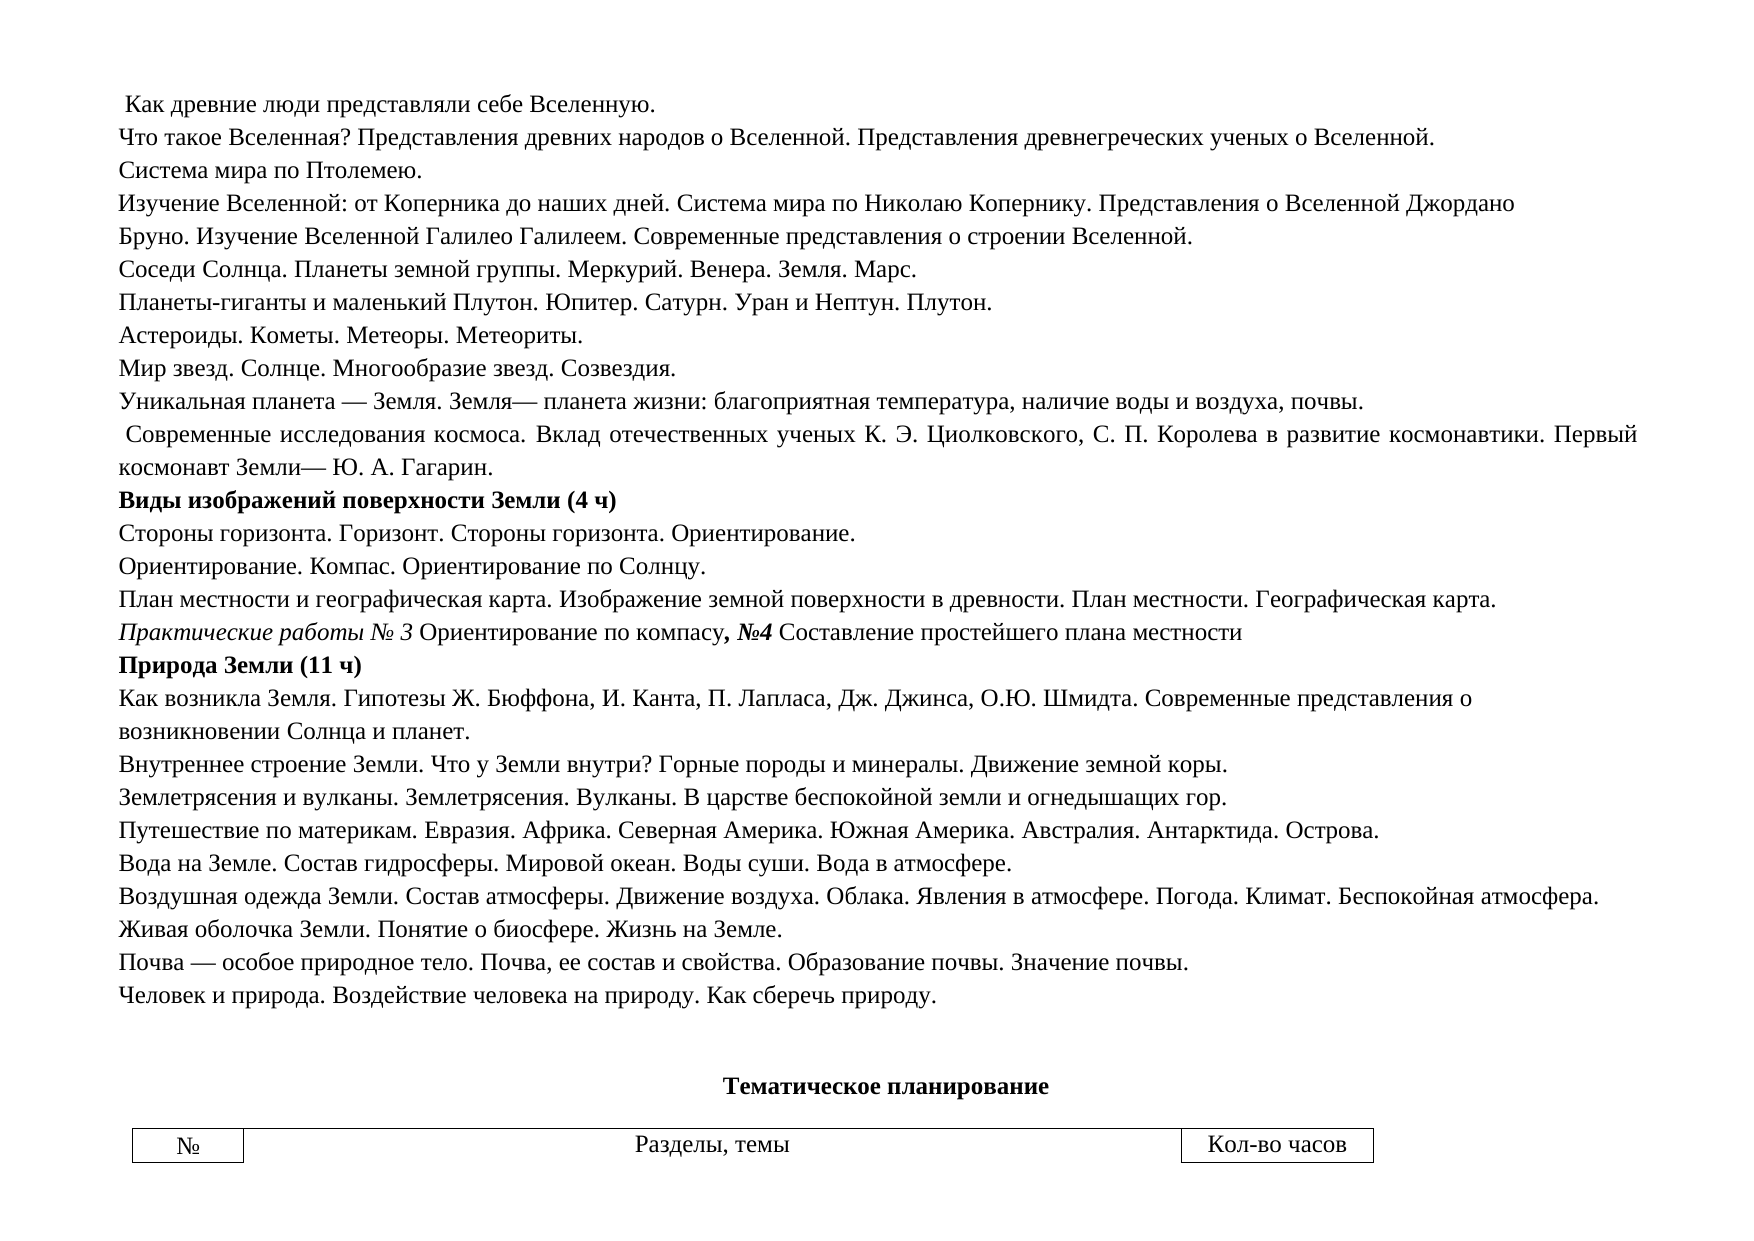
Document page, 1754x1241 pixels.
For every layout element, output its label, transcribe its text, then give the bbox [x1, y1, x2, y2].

text Как возникла Земля. Гипотезы Ж. Бюффона, И. Канта, П. Лапласа, Дж. Джинса, О.Ю. Шмидта. Современные представления о [118, 683, 1639, 712]
text Тематическое планирование [74, 1071, 1698, 1099]
text Изучение Вселенной: от Коперника до наших дней. Система мира по Николаю Копернику. Представления о Вселенной Джордано [74, 188, 1639, 216]
text Вода на Земле. Состав гидросферы. Мировой океан. Воды суши. Вода в атмосфере. [118, 848, 1639, 877]
table_header № п/п [133, 1129, 243, 1162]
table_header Кол-во часов [1182, 1129, 1373, 1162]
text Соседи Солнца. Планеты земной группы. Меркурий. Венера. Земля. Марс. [118, 254, 1639, 282]
text Астероиды. Кометы. Метеоры. Метеориты. [118, 320, 1639, 348]
text Мир звезд. Солнце. Многообразие звезд. Созвездия. [118, 353, 1639, 382]
text Путешествие по материкам. Евразия. Африка. Северная Америка. Южная Америка. Австралия. Антарктида. Острова. [118, 815, 1639, 844]
table_header Разделы, темы [244, 1129, 1181, 1162]
text Человек и природа. Воздействие человека на природу. Как сберечь природу. [118, 980, 1639, 1009]
text Практические работы № 3 Ориентирование по компасу, №4 Составление простейшего плана местности [118, 617, 1639, 646]
text возникновении Солнца и планет. [118, 716, 1639, 745]
text Планеты-гиганты и маленький Плутон. Юпитер. Сатурн. Уран и Нептун. Плутон. [118, 287, 1639, 316]
text Как древние люди представляли себе Вселенную. [118, 89, 1639, 117]
text Землетрясения и вулканы. Землетрясения. Вулканы. В царстве беспокойной земли и огнедышащих гор. [118, 782, 1639, 811]
text Почва — особое природное тело. Почва, ее состав и свойства. Образование почвы. Значение почвы. [118, 947, 1639, 976]
text Природа Земли (11 ч) [118, 650, 1639, 679]
text Современные исследования космоса. Вклад отечественных ученых К. Э. Циолковского, С. П. Королева в развитие космонавтики. Первый космонавт Земли— Ю. А. Гагарин. [74, 419, 1639, 481]
text Внутреннее строение Земли. Что у Земли внутри? Горные породы и минералы. Движение земной коры. [118, 749, 1639, 778]
text План местности и географическая карта. Изображение земной поверхности в древности. План местности. Географическая карта. [118, 584, 1639, 613]
text Бруно. Изучение Вселенной Галилео Галилеем. Современные представления о строении Вселенной. [118, 221, 1639, 249]
text Живая оболочка Земли. Понятие о биосфере. Жизнь на Земле. [118, 914, 1639, 943]
text Уникальная планета — Земля. Земля— планета жизни: благоприятная температура, наличие воды и воздуха, почвы. [118, 386, 1639, 414]
text Воздушная одежда Земли. Состав атмосферы. Движение воздуха. Облака. Явления в атмосфере. Погода. Климат. Беспокойная атмосфера. [118, 881, 1639, 910]
text Стороны горизонта. Горизонт. Стороны горизонта. Ориентирование. [118, 518, 1639, 547]
text Ориентирование. Компас. Ориентирование по Солнцу. [118, 551, 1639, 580]
text Что такое Вселенная? Представления древних народов о Вселенной. Представления древнегреческих ученых о Вселенной. [118, 122, 1639, 150]
text Виды изображений поверхности Земли (4 ч) [118, 485, 1639, 514]
text Система мира по Птолемею. [118, 155, 1639, 183]
